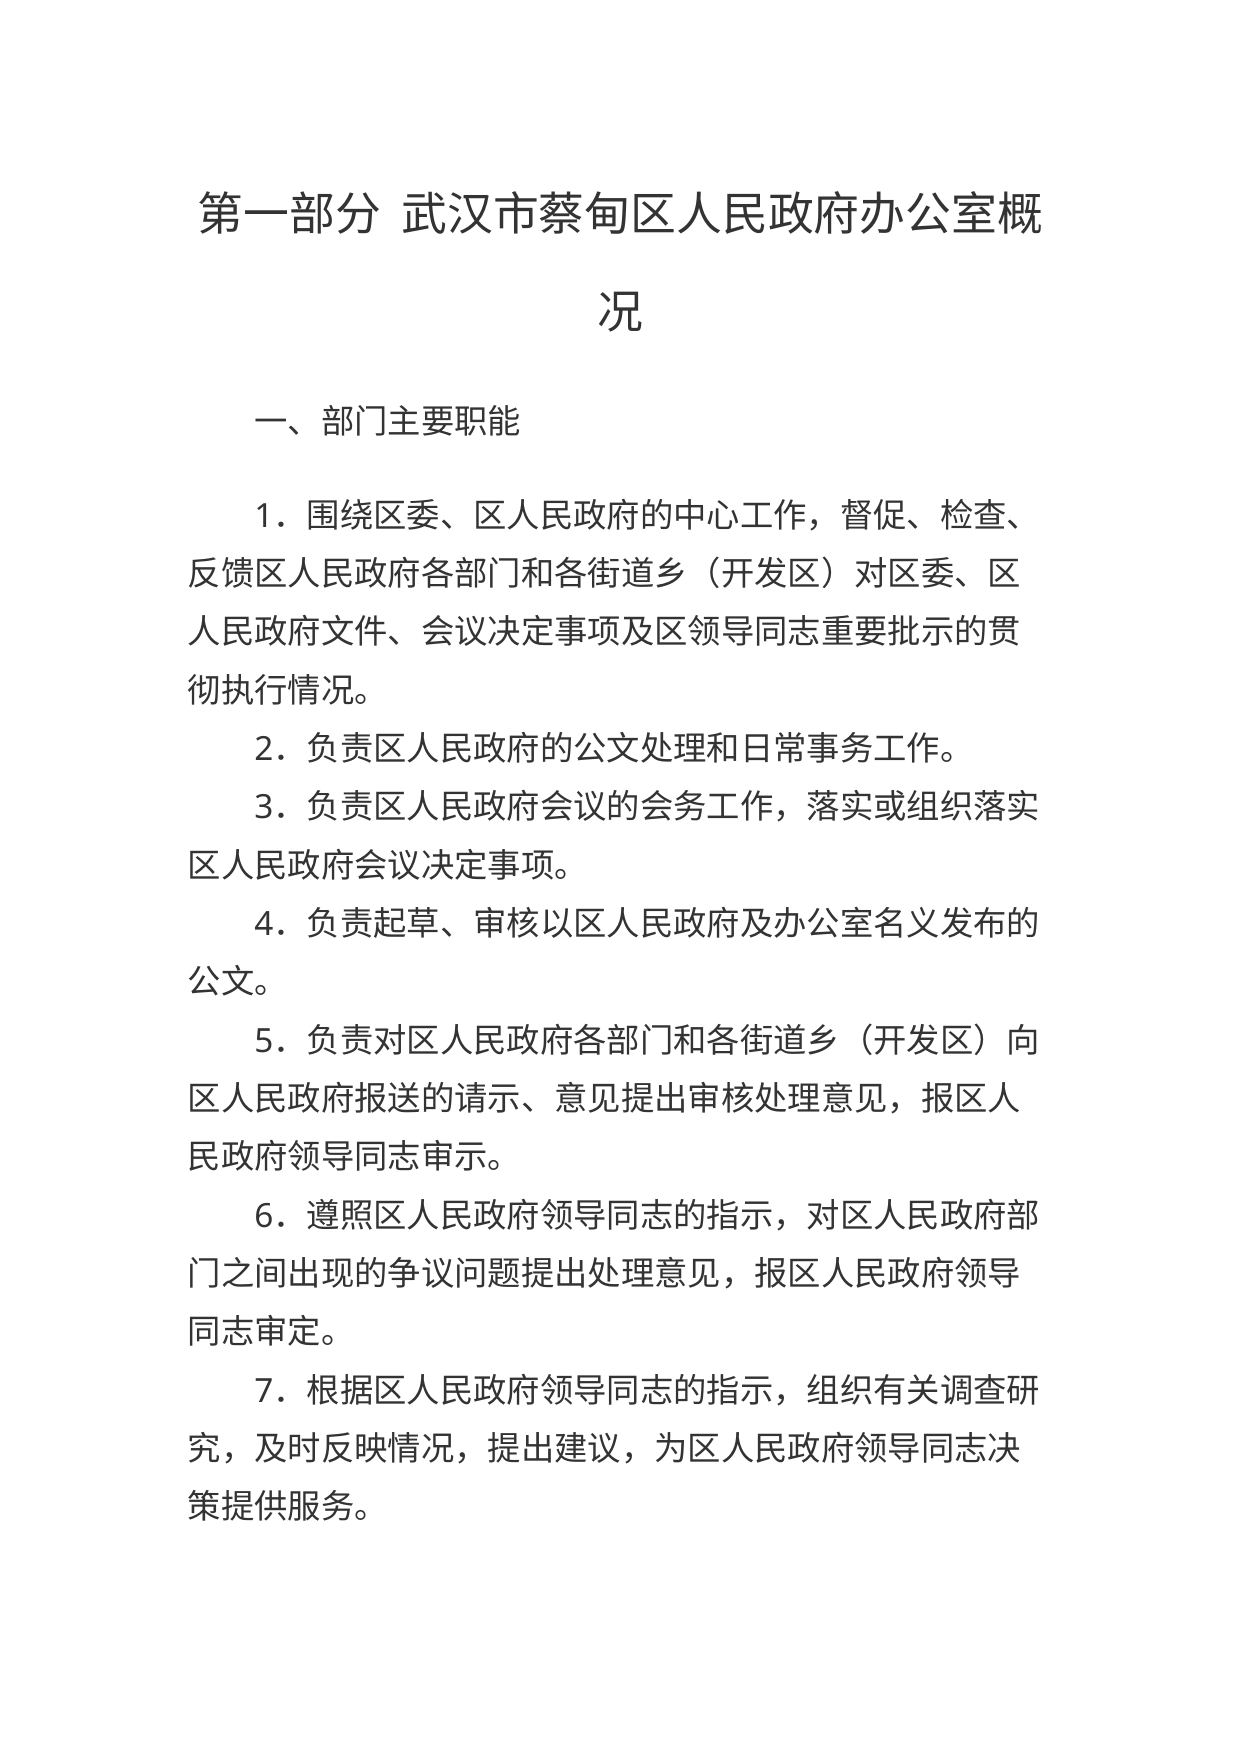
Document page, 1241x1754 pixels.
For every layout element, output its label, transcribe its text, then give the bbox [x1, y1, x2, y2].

text 5．负责对区人民政府各部门和各街道乡（开发区）向区人民政府报送的请示、意见提出审核处理意见，报区人民政府领导同志审示。 [187, 1005, 1053, 1180]
text 2．负责区人民政府的公文处理和日常事务工作。 [187, 714, 1053, 772]
text 1．围绕区委、区人民政府的中心工作，督促、检查、反馈区人民政府各部门和各街道乡（开发区）对区委、区人民政府文件、会议决定事项及区领导同志重要批示的贯彻执行情况。 [187, 480, 1053, 714]
text 4．负责起草、审核以区人民政府及办公室名义发布的公文。 [187, 889, 1053, 1005]
text 一、部门主要职能 [187, 386, 1053, 451]
text 6．遵照区人民政府领导同志的指示，对区人民政府部门之间出现的争议问题提出处理意见，报区人民政府领导同志审定。 [187, 1180, 1053, 1355]
text 3．负责区人民政府会议的会务工作，落实或组织落实区人民政府会议决定事项。 [187, 772, 1053, 889]
text 7．根据区人民政府领导同志的指示，组织有关调查研究，及时反映情况，提出建议，为区人民政府领导同志决策提供服务。 [187, 1355, 1053, 1530]
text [187, 162, 1053, 357]
